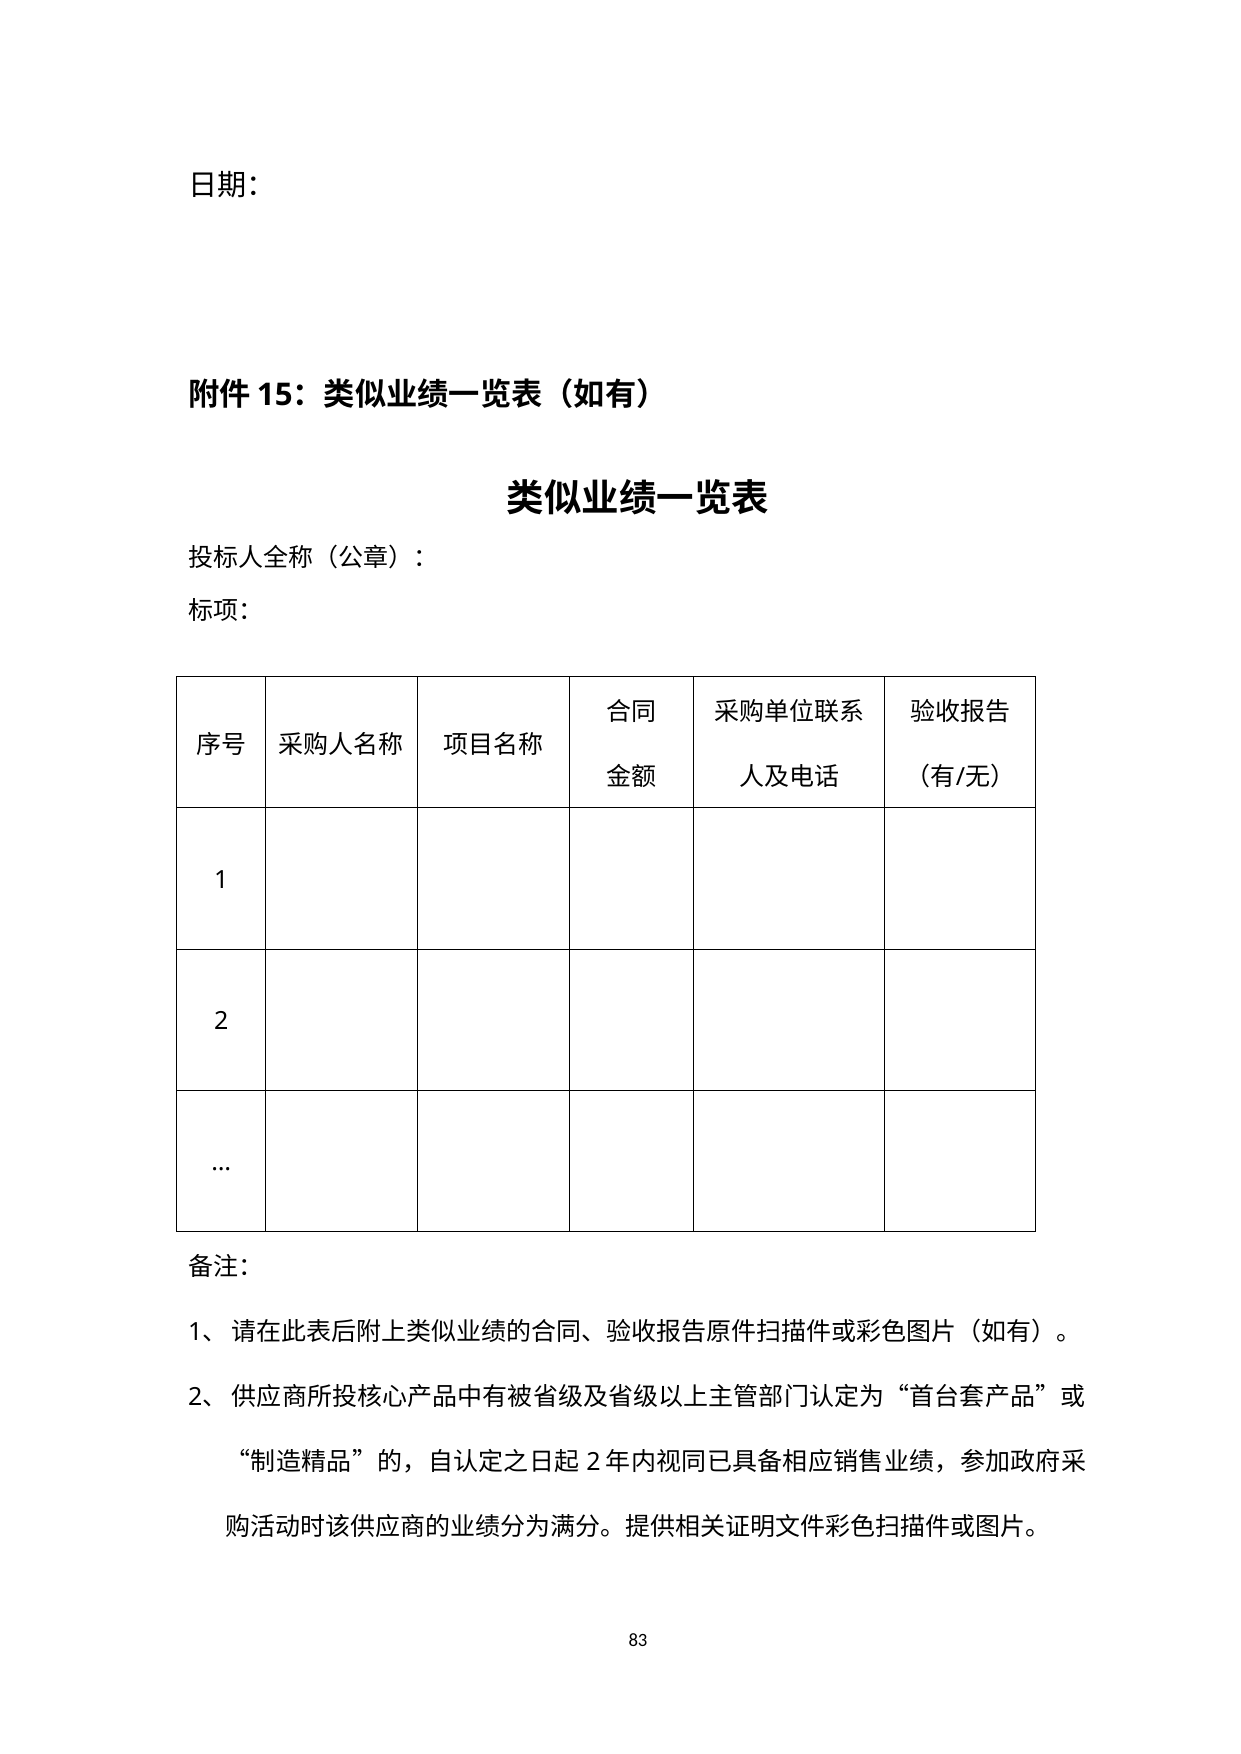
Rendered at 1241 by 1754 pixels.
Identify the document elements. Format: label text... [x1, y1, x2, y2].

table_cell [885, 808, 1035, 948]
table_cell [570, 808, 693, 948]
table_cell 2 [177, 950, 265, 1090]
table_cell [570, 1091, 693, 1231]
table_header 项目名称 [418, 677, 569, 807]
table_cell [570, 950, 693, 1090]
table_cell [266, 950, 417, 1090]
text 类似业绩一览表 [188, 468, 1088, 522]
table_cell [266, 808, 417, 948]
table_cell [266, 1091, 417, 1231]
table_cell … [177, 1091, 265, 1231]
table_header 采购人名称 [266, 677, 417, 807]
table_cell [418, 808, 569, 948]
text 日期： [188, 162, 1088, 204]
text 投标人全称（公章）： [188, 538, 1088, 574]
text 标项： [188, 591, 1088, 627]
table_header 序号 [177, 677, 265, 807]
table_cell [694, 950, 884, 1090]
table_cell 1 [177, 808, 265, 948]
list 供应商所投核心产品中有被省级及省级以上主管部门认定为“首台套产品”或“制造精品”的，自认定之日起2年内视同已具备相应销售业绩，参加政府采购活动时该供应商的业绩分为满分。提供相关证明文件彩色扫描件或图片。 [188, 1362, 1088, 1557]
table_cell [694, 808, 884, 948]
table_header 采购单位联系人及电话 [694, 677, 884, 807]
table_cell [885, 950, 1035, 1090]
table_header 验收报告 （有/无） [885, 677, 1035, 807]
table_cell [694, 1091, 884, 1231]
list 请在此表后附上类似业绩的合同、验收报告原件扫描件或彩色图片（如有）。 [188, 1297, 1088, 1362]
text 附件15：类似业绩一览表（如有） [188, 369, 1088, 415]
text 备注： [188, 1232, 1088, 1297]
table_cell [885, 1091, 1035, 1231]
table_cell [418, 1091, 569, 1231]
table_cell [418, 950, 569, 1090]
table_header 合同 金额 [570, 677, 693, 807]
